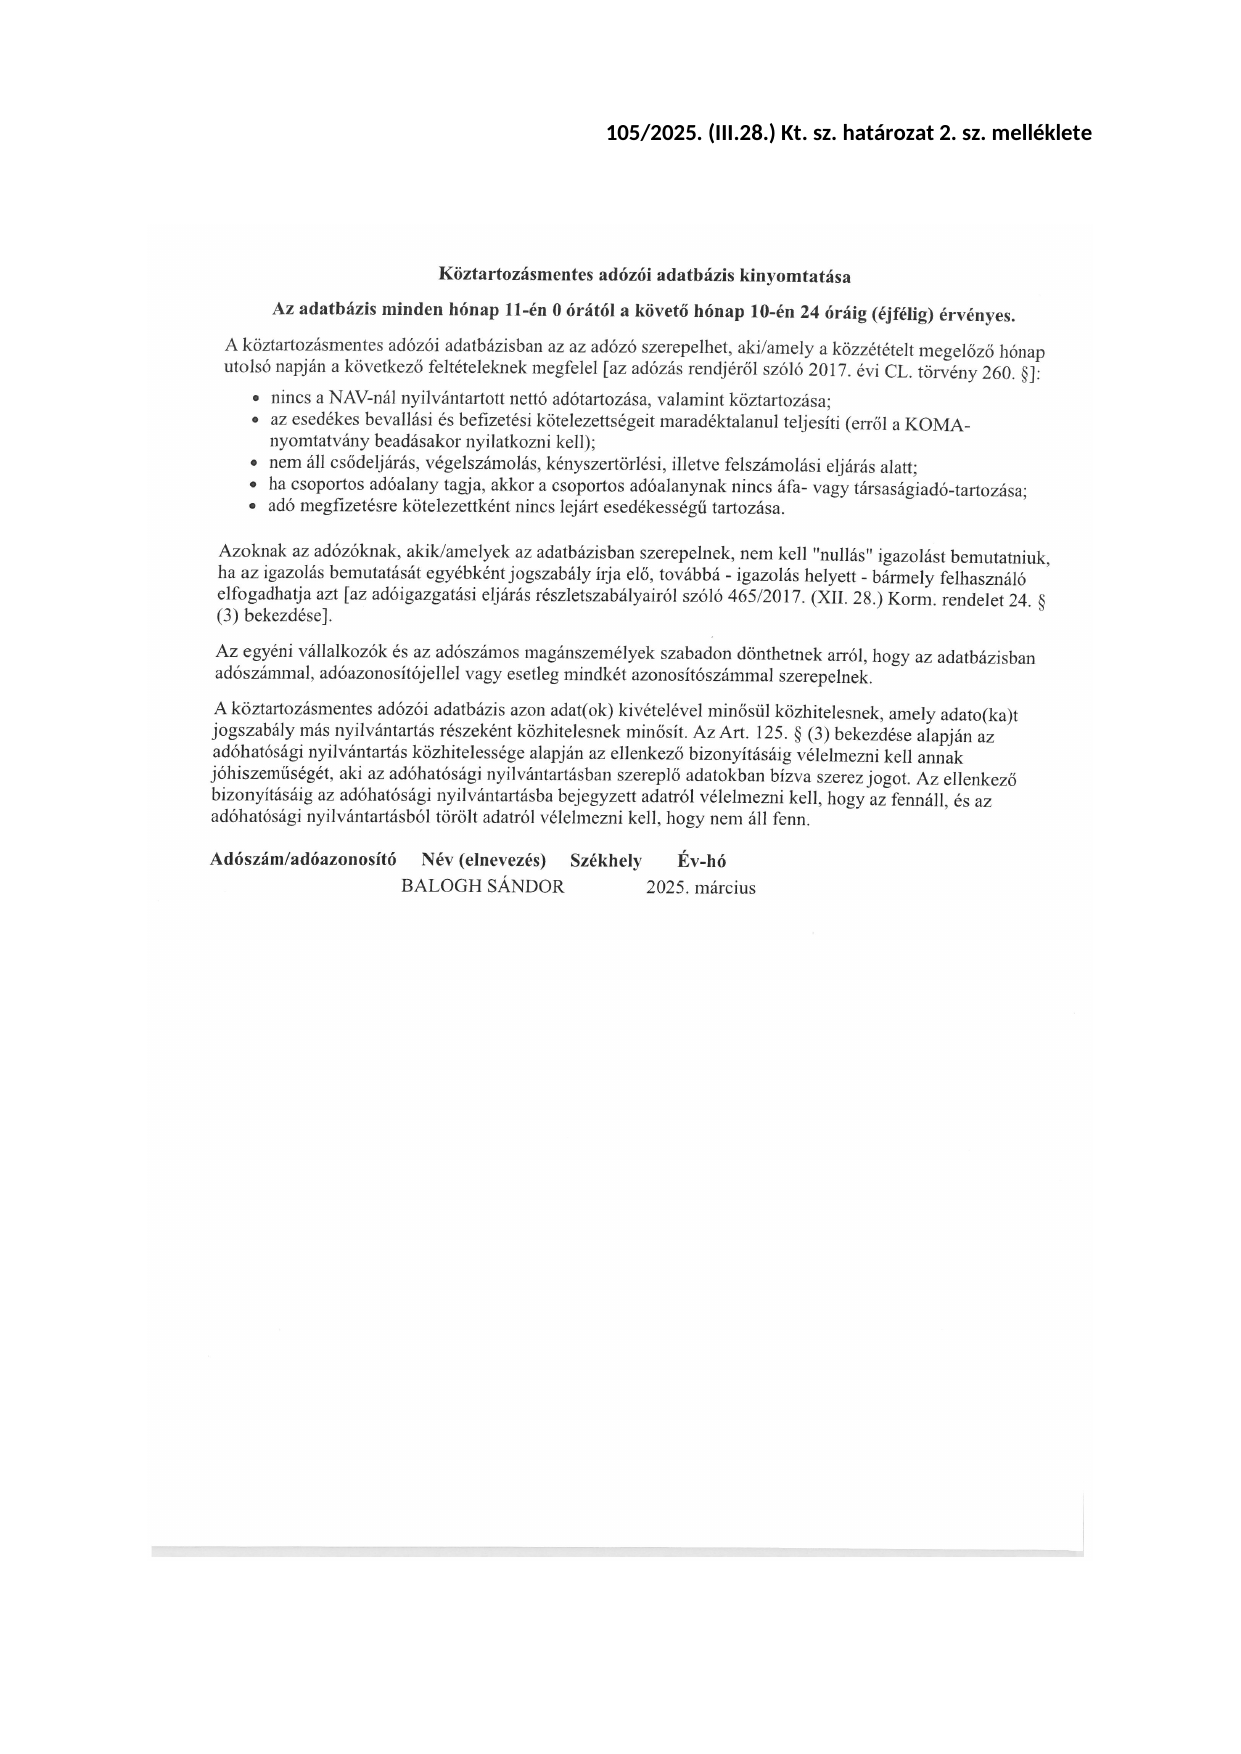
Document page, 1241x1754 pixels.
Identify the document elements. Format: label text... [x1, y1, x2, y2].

text 105/2025. (III.28.) Kt. sz. határozat 2. sz. melléklete [148, 118, 1093, 146]
picture [147, 224, 1093, 1561]
